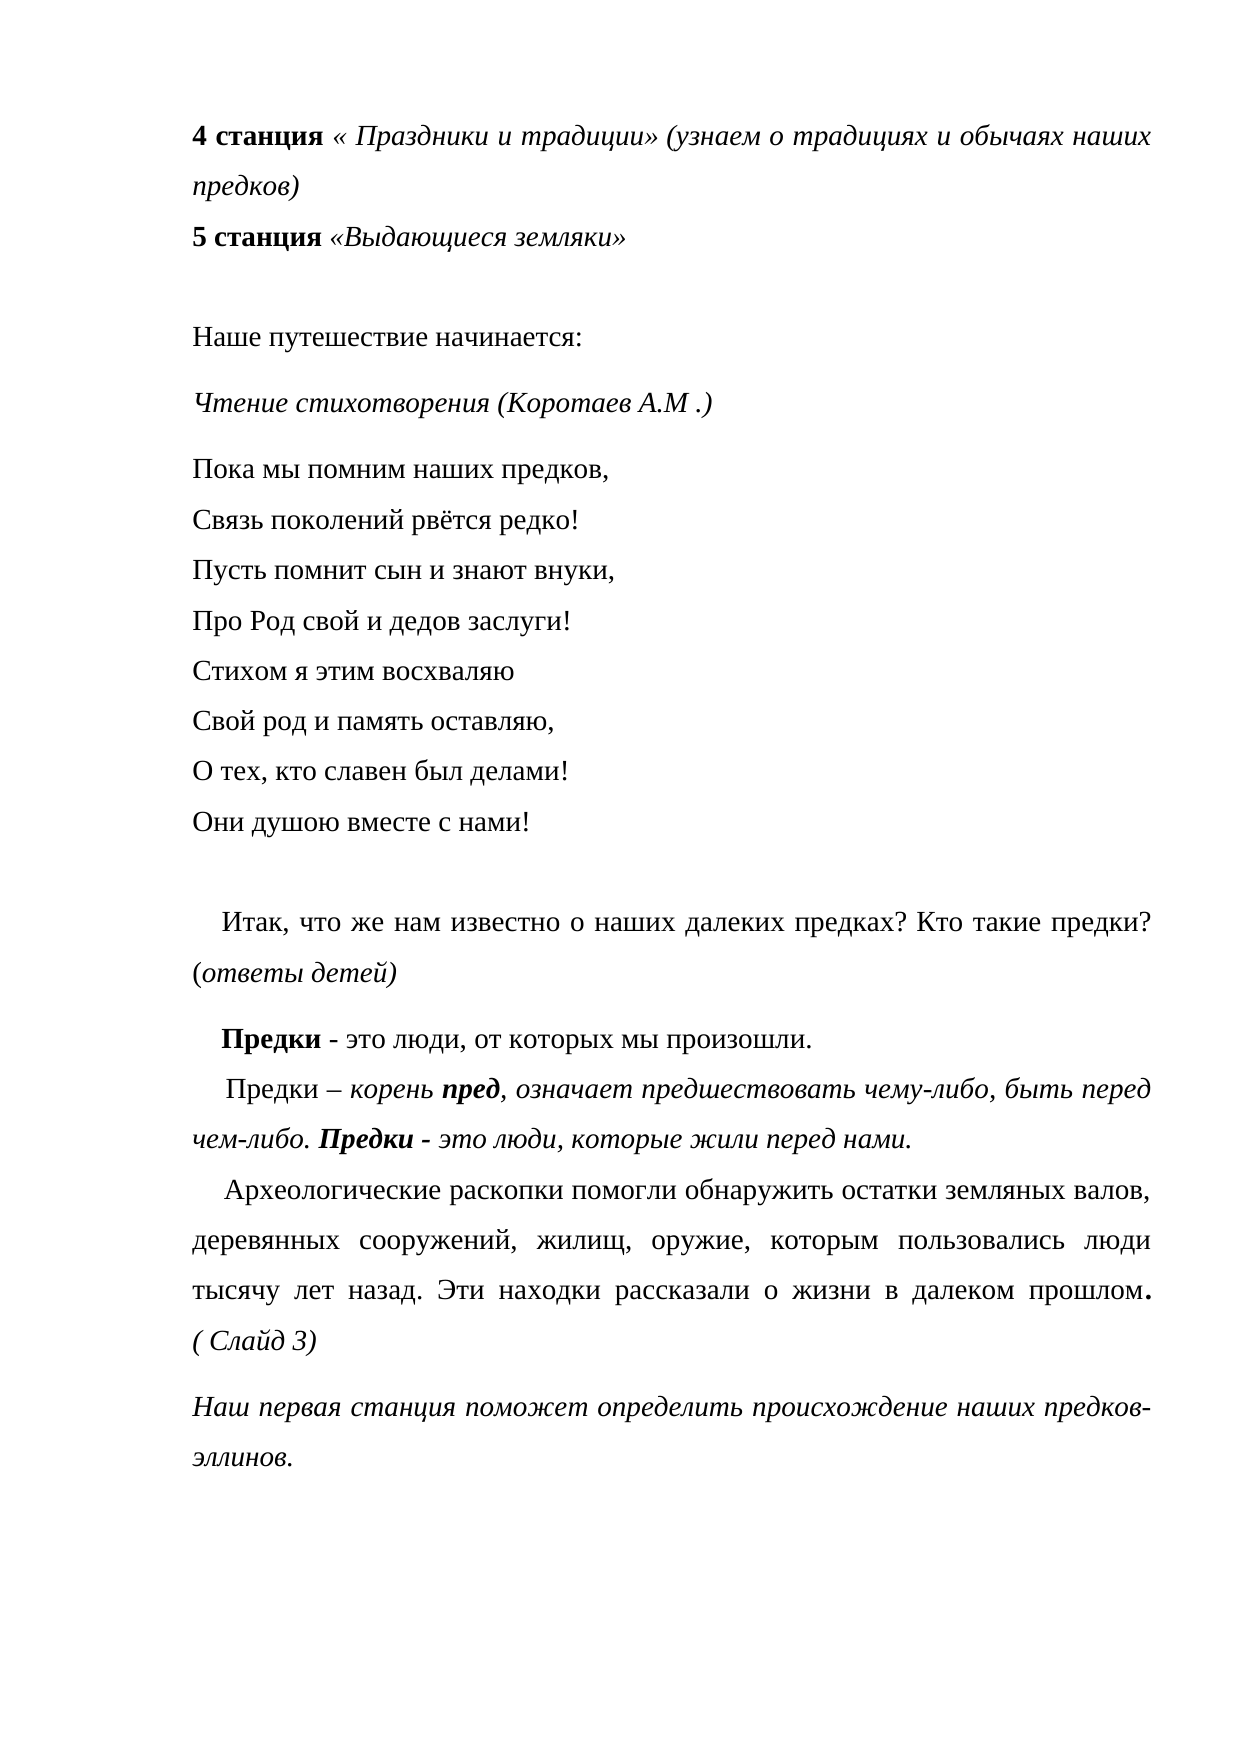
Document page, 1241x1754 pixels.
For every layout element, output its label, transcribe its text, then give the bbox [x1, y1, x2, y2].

text 5 станция «Выдающиеся земляки» [192, 219, 1152, 252]
text Связь поколений рвётся редко! Пусть помнит сын и знают внуки, Про Род свой и дедов заслуги! Стихом я этим восхваляю Свой род и память оставляю, О тех, кто славен был делами! Они душою вместе с нами! [192, 502, 1152, 837]
text 4 станция « Праздники и традиции» (узнаем о традициях и обычаях наших предков) [192, 118, 1152, 202]
text Наше путешествие начинается: [192, 319, 1152, 353]
text Предки – корень пред, означает предшествовать чему-либо, быть перед чем-либо. Предки - это люди, которые жили перед нами. [192, 1071, 1152, 1155]
text Итак, что же нам известно о наших далеких предках? Кто такие предки? (ответы детей) [192, 904, 1152, 988]
text Пока мы помним наших предков, [192, 452, 1152, 485]
text Чтение стихотворения (Коротаев А.М .) [192, 386, 1152, 419]
text Археологические раскопки помогли обнаружить остатки земляных валов, деревянных сооружений, жилищ, оружие, которым пользовались люди тысячу лет назад. Эти находки рассказали о жизни в далеком прошлом. ( Слайд 3) [192, 1172, 1152, 1356]
text Предки - это люди, от которых мы произошли. [192, 1021, 1152, 1054]
text Наш первая станция поможет определить происхождение наших предков- эллинов. [192, 1389, 1152, 1473]
